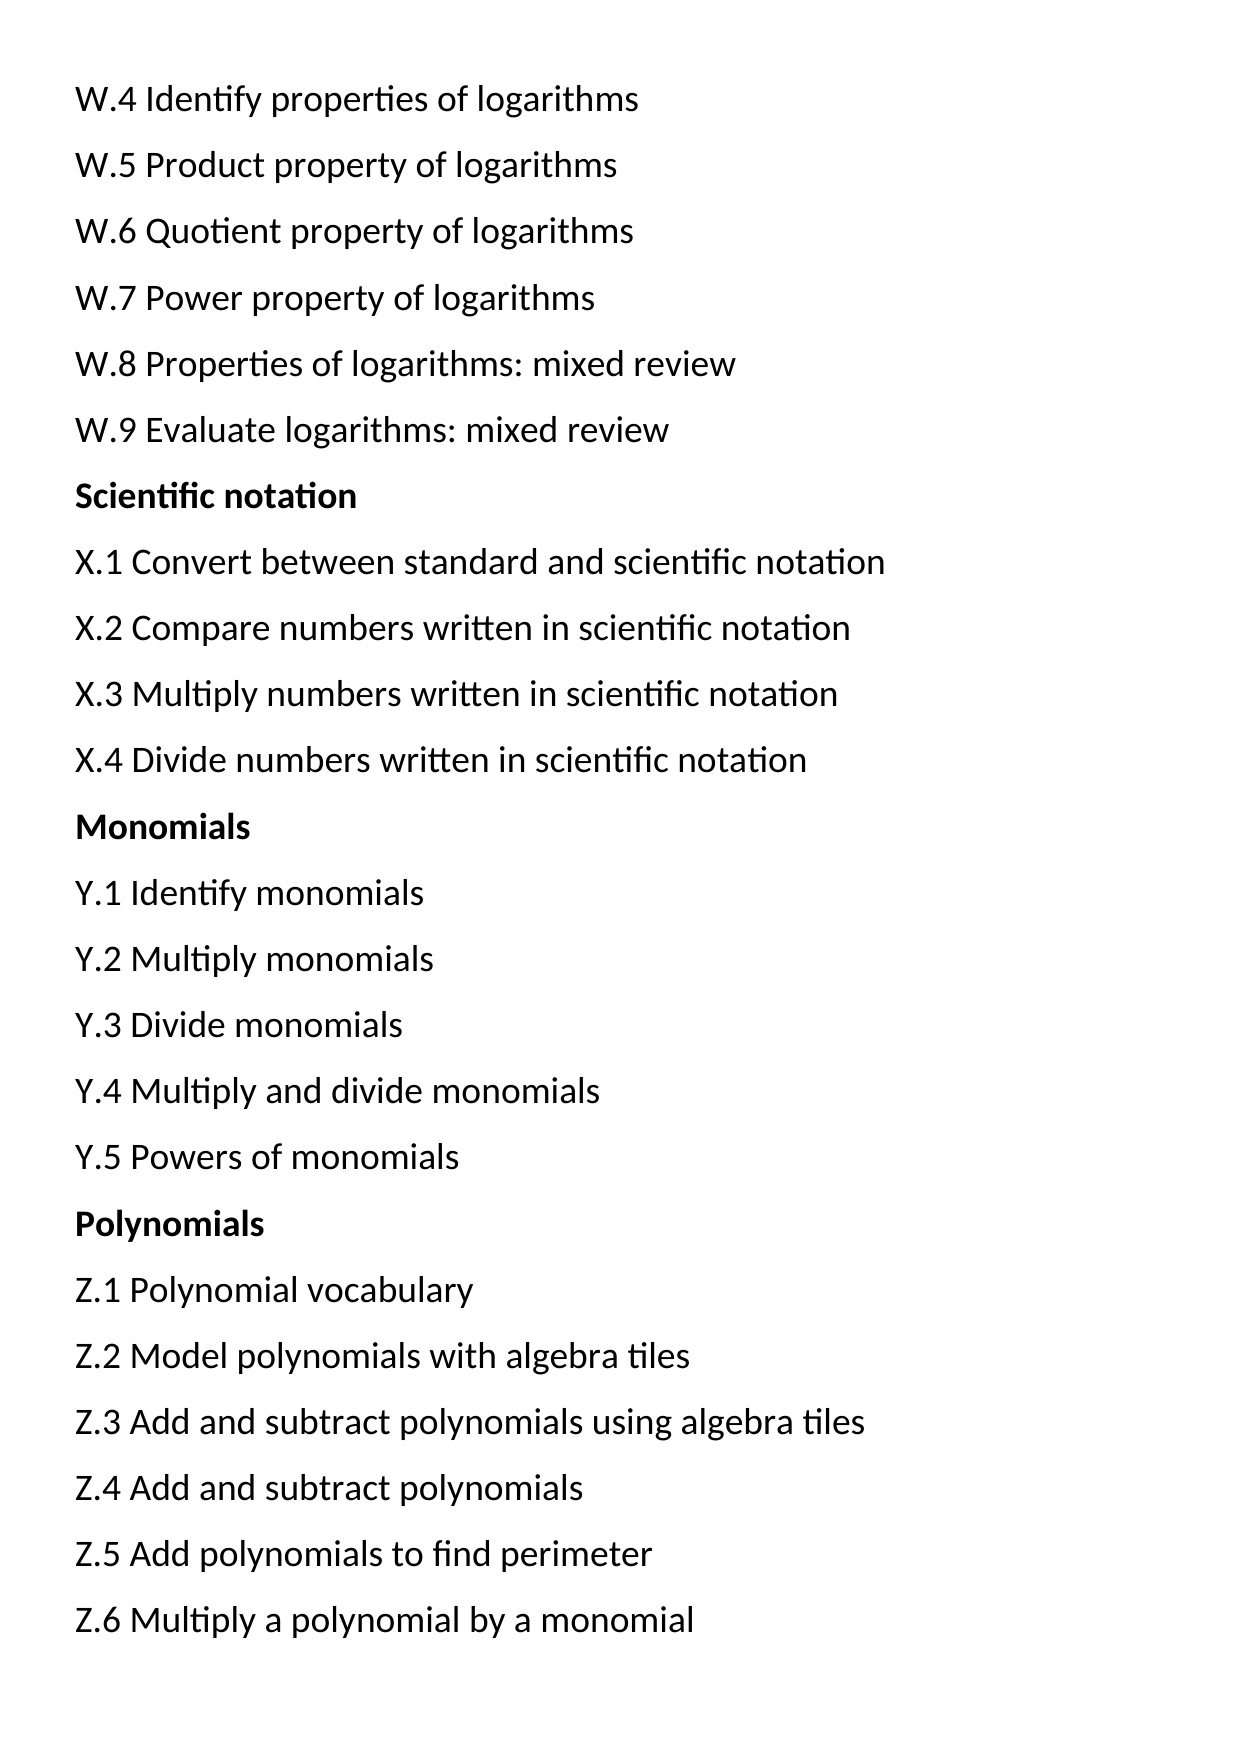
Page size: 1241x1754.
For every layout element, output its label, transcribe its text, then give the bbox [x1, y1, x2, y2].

text W.9 Evaluate logarithms: mixed review [75, 406, 1165, 452]
text W.7 Power property of logarithms [75, 273, 1165, 319]
text X.2 Compare numbers written in scientific notation [75, 604, 1165, 650]
text Z.2 Model polynomials with algebra tiles [75, 1332, 1165, 1378]
text Y.1 Identify monomials [75, 869, 1165, 914]
text X.3 Multiply numbers written in scientific notation [75, 670, 1165, 716]
text W.8 Properties of logarithms: mixed review [75, 339, 1165, 385]
text W.5 Product property of logarithms [75, 141, 1165, 187]
text Z.5 Add polynomials to find perimeter [75, 1530, 1165, 1576]
text Z.3 Add and subtract polynomials using algebra tiles [75, 1398, 1165, 1444]
text Z.6 Multiply a polynomial by a monomial [75, 1596, 1165, 1642]
text X.1 Convert between standard and scientific notation [75, 538, 1165, 584]
text Scientific notation [75, 472, 1165, 518]
text Y.2 Multiply monomials [75, 935, 1165, 981]
text X.4 Divide numbers written in scientific notation [75, 736, 1165, 782]
text Y.3 Divide monomials [75, 1001, 1165, 1047]
text Z.1 Polynomial vocabulary [75, 1266, 1165, 1311]
text Y.4 Multiply and divide monomials [75, 1067, 1165, 1113]
text W.4 Identify properties of logarithms [75, 75, 1165, 121]
text Polynomials [75, 1199, 1165, 1245]
text Monomials [75, 803, 1165, 848]
text Y.5 Powers of monomials [75, 1133, 1165, 1179]
text Z.4 Add and subtract polynomials [75, 1464, 1165, 1510]
text W.6 Quotient property of logarithms [75, 207, 1165, 253]
